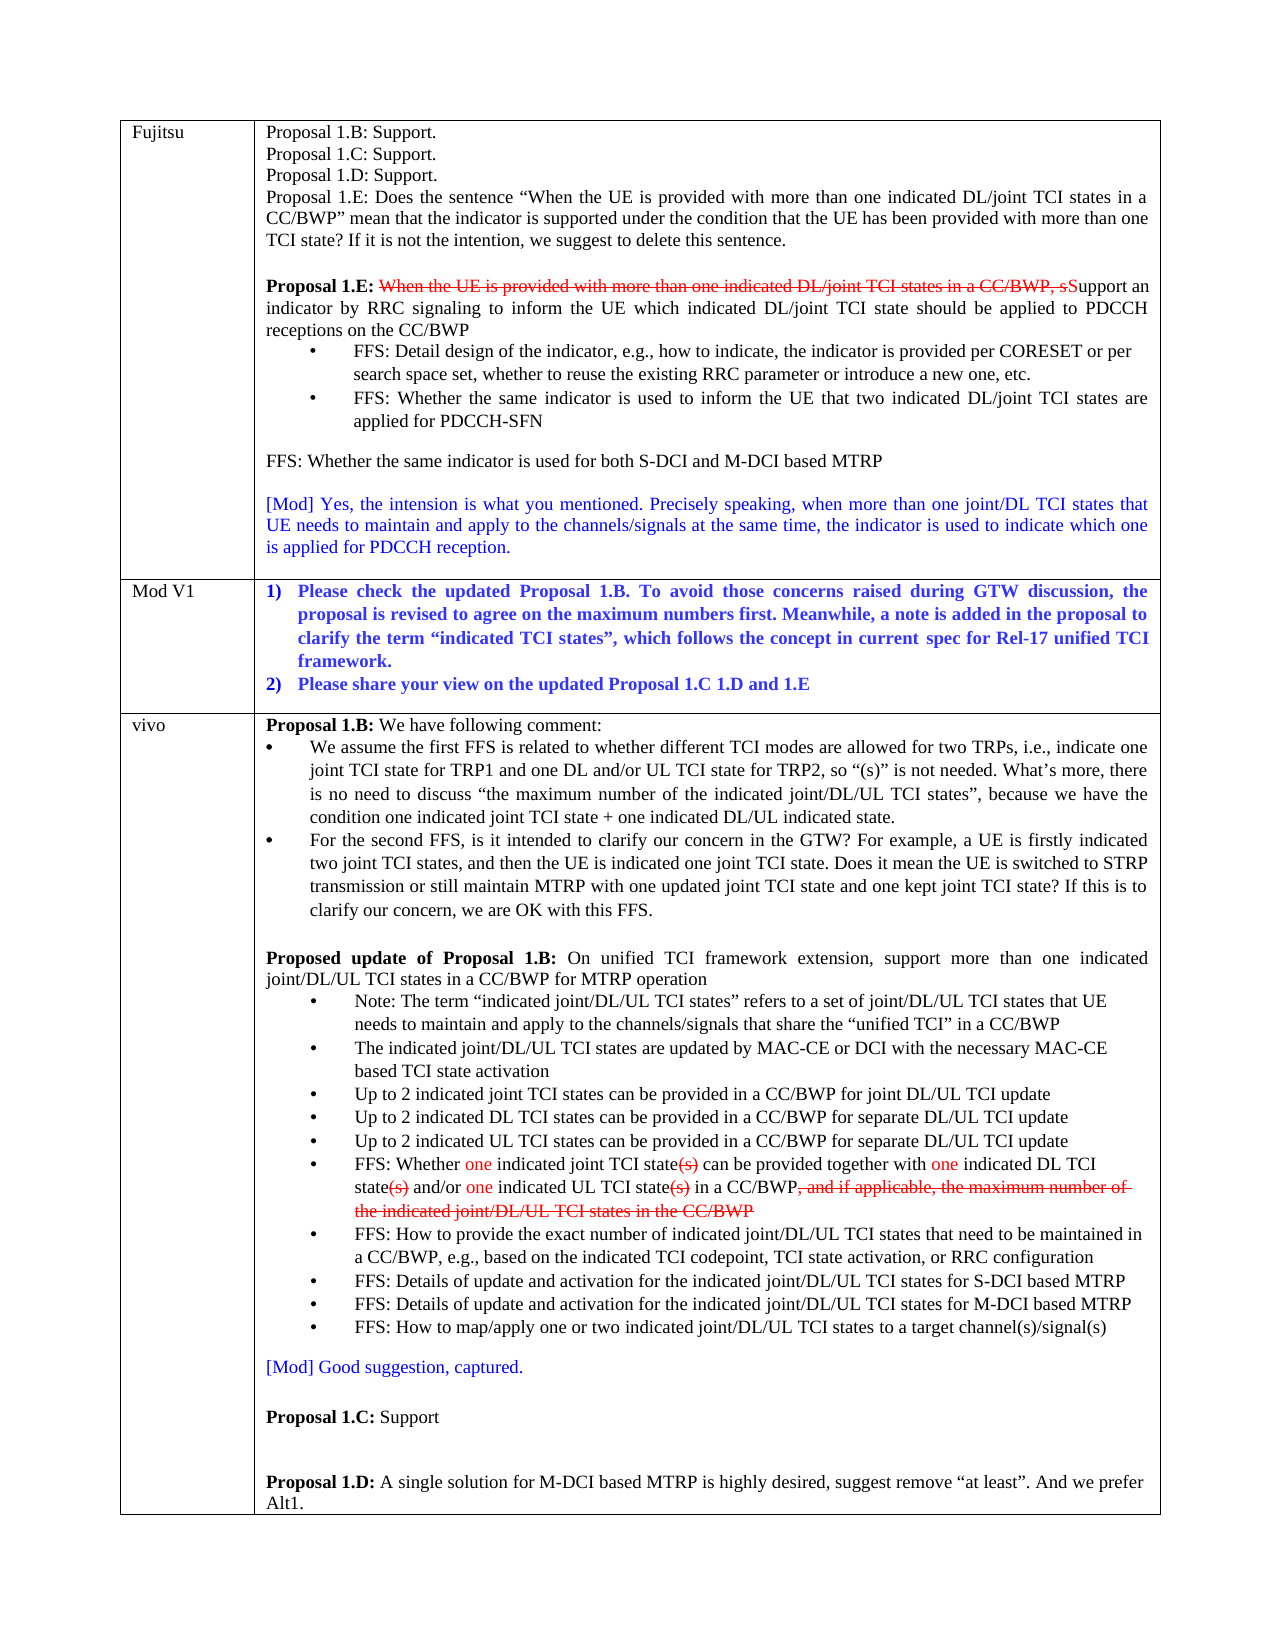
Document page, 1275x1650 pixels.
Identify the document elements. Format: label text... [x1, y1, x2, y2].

table_cell Fujitsu [121, 121, 254, 579]
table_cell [255, 714, 1160, 1514]
table_cell Please check the updated Proposal 1.B. To avoid those concerns raised during GTW discussion, the proposal is revised to agree on the maximum numbers first. Meanwhile, a note is added in the proposal to clarify the term “indicated TCI states”, which follows the concept in current spec for Rel-17 unified TCI framework. Please share your view on the updated Proposal 1.C 1.D and 1.E [255, 580, 1160, 713]
table_cell Mod V1 [121, 580, 254, 713]
table_cell Proposal 1.B: Support. Proposal 1.C: Support. Proposal 1.D: Support. Proposal 1.E: Does the sentence “When the UE is provided with more than one indicated DL/joint TCI states in a CC/BWP” mean that the indicator is supported under the condition that the UE has been provided with more than one TCI state? If it is not the intention, we suggest to delete this sentence. Proposal 1.E: When the UE is provided with more than one indicated DL/joint TCI states in a CC/BWP, sSupport an indicator by RRC signaling to inform the UE which indicated DL/joint TCI state should be applied to PDCCH receptions on the CC/BWP FFS: Detail design of the indicator, e.g., how to indicate, the indicator is provided per CORESET or per search space set, whether to reuse the existing RRC parameter or introduce a new one, etc. FFS: Whether the same indicator is used to inform the UE that two indicated DL/joint TCI states are applied for PDCCH-SFN FFS: Whether the same indicator is used for both S-DCI and M-DCI based MTRP [Mod] Yes, the intension is what you mentioned. Precisely speaking, when more than one joint/DL TCI states that UE needs to maintain and apply to the channels/signals at the same time, the indicator is used to indicate which one is applied for PDCCH reception. [255, 121, 1160, 579]
table_cell vivo [121, 714, 254, 1514]
